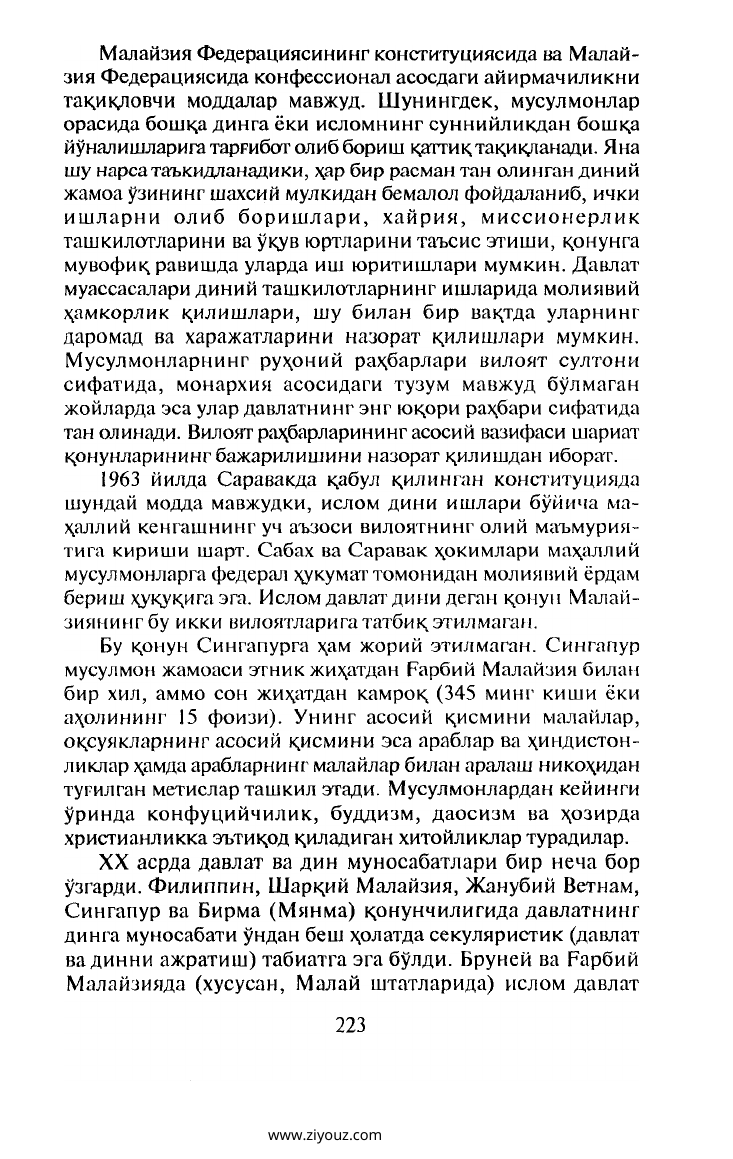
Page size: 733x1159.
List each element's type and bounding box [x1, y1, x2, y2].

picture [63, 45, 640, 1081]
